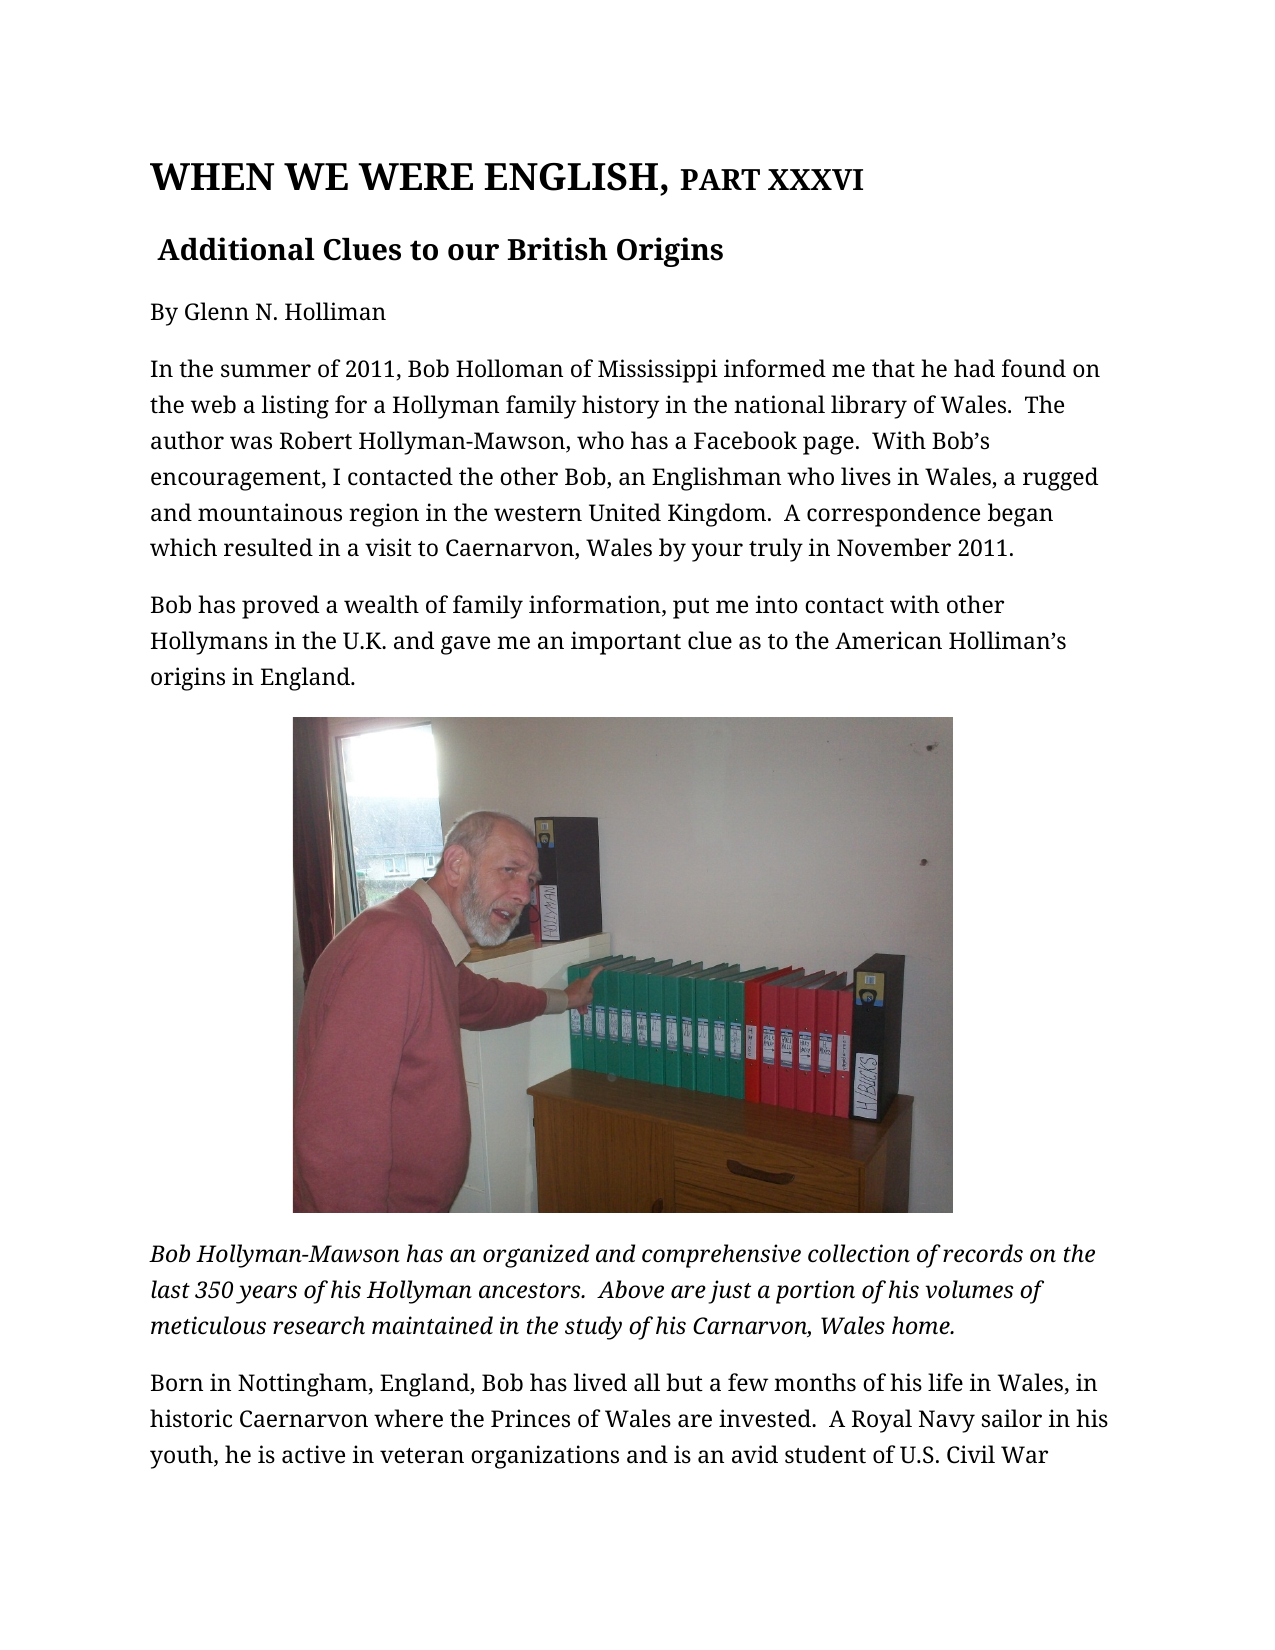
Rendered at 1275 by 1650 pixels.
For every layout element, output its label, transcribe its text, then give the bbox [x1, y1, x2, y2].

text In the summer of 2011, Bob Holloman of Mississippi informed me that he had found on the web a listing for a Hollyman family history in the national library of Wales. The author was Robert Hollyman-Mawson, who has a Facebook page. With Bob’s encouragement, I contacted the other Bob, an Englishman who lives in Wales, a rugged and mountainous region in the western United Kingdom. A correspondence began which resulted in a visit to Caernarvon, Wales by your truly in November 2011. [150, 353, 1125, 564]
text Additional Clues to our British Origins [150, 229, 1125, 269]
text Bob has proved a wealth of family information, put me into contact with other Hollymans in the U.K. and gave me an important clue as to the American Holliman’s origins in England. [150, 589, 1125, 692]
picture [292, 717, 953, 1213]
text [150, 1367, 1125, 1470]
text WHEN WE WERE ENGLISH, PART XXXVI [150, 150, 1125, 201]
text Bob Hollyman-Mawson has an organized and comprehensive collection of records on the last 350 years of his Hollyman ancestors. Above are just a portion of his volumes of meticulous research maintained in the study of his Carnarvon, Wales home. [150, 1238, 1125, 1341]
text By Glenn N. Holliman [150, 296, 1125, 327]
